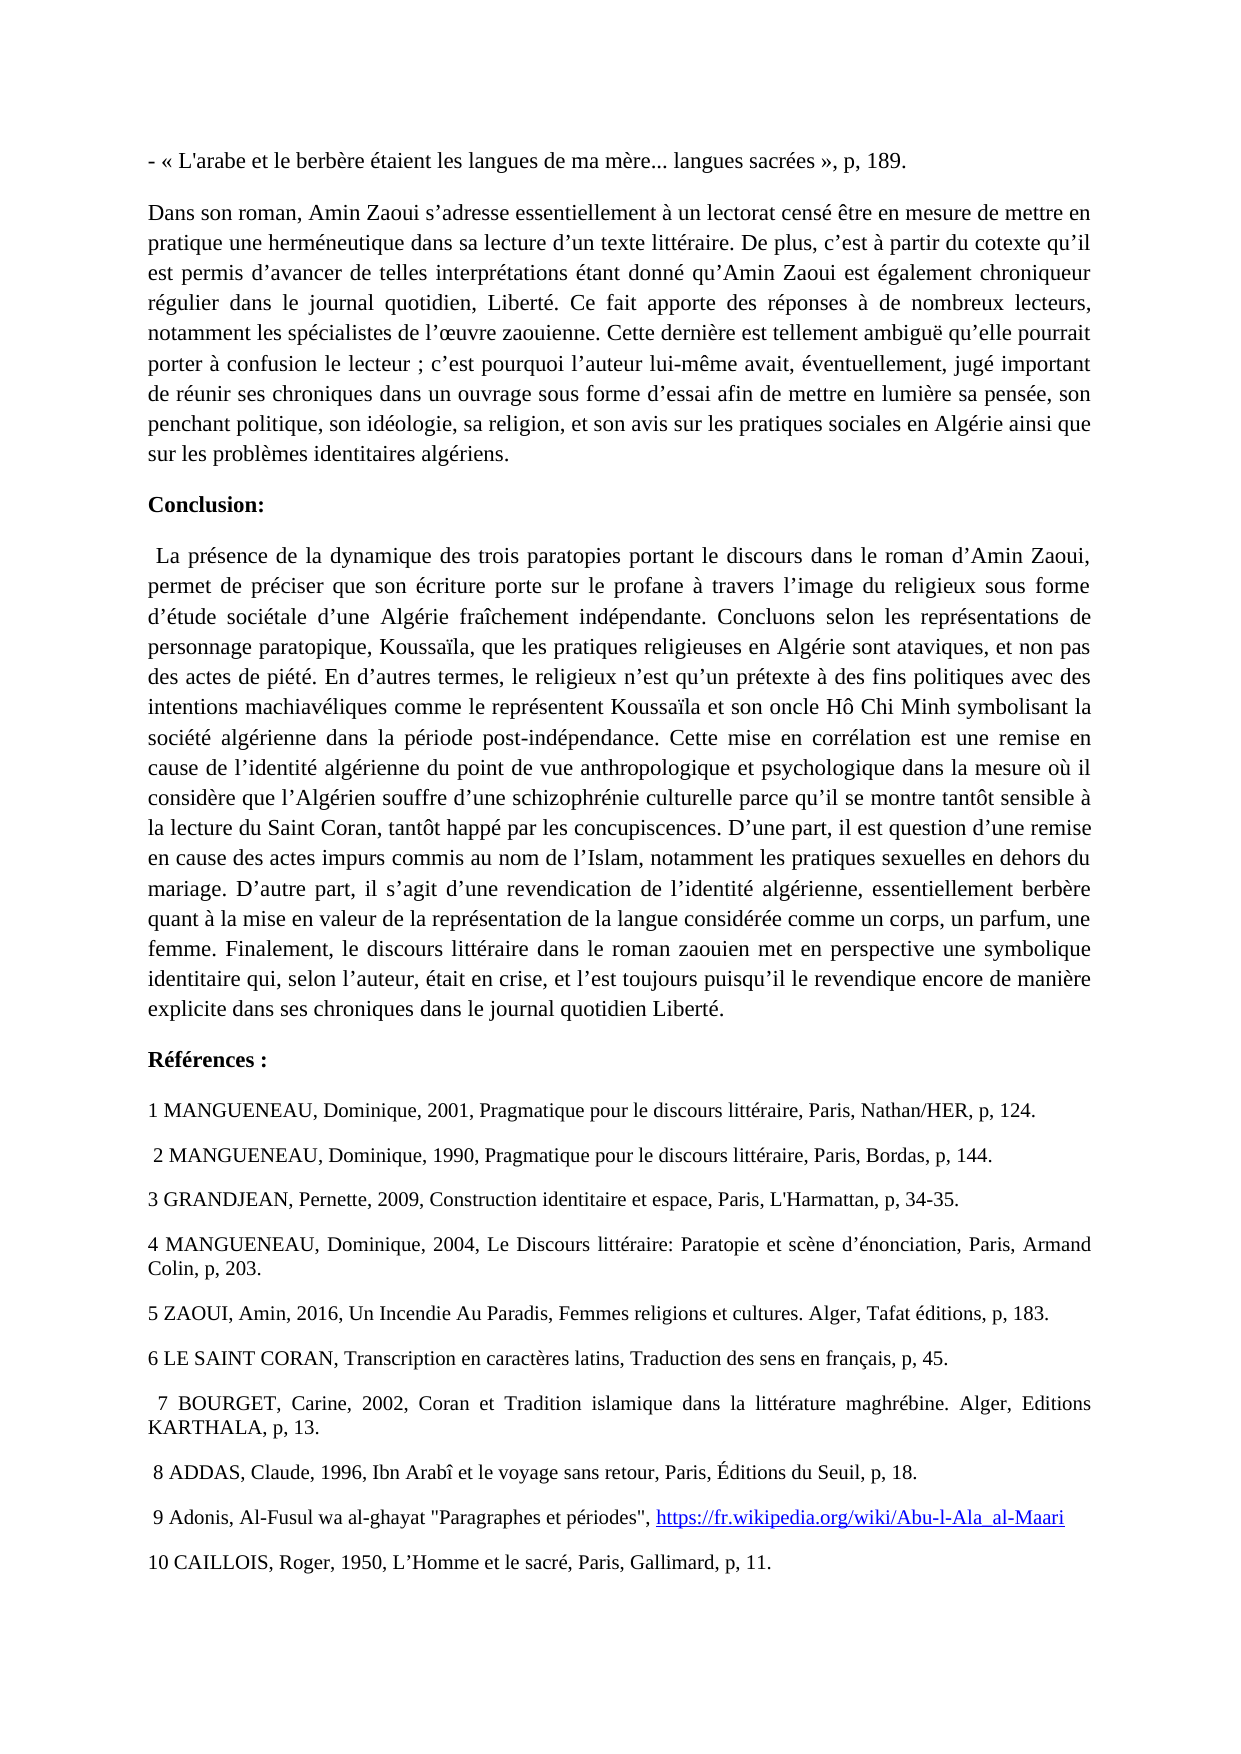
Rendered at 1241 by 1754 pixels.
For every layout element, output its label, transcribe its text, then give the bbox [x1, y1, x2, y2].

text Conclusion: [148, 491, 1093, 518]
text 6 LE SAINT CORAN, Transcription en caractères latins, Traduction des sens en français, p, 45. [148, 1346, 1093, 1370]
text Références : [148, 1047, 1093, 1073]
text 2 MANGUENEAU, Dominique, 1990, Pragmatique pour le discours littéraire, Paris, Bordas, p, 144. [148, 1142, 1093, 1167]
text 4 MANGUENEAU, Dominique, 2004, Le Discours littéraire: Paratopie et scène d’énonciation, Paris, Armand Colin, p, 203. [148, 1232, 1093, 1280]
text 3 GRANDJEAN, Pernette, 2009, Construction identitaire et espace, Paris, L'Harmattan, p, 34-35. [148, 1187, 1093, 1211]
text 10 CAILLOIS, Roger, 1950, L’Homme et le sacré, Paris, Gallimard, p, 11. [148, 1550, 1093, 1574]
text 8 ADDAS, Claude, 1996, Ibn Arabî et le voyage sans retour, Paris, Éditions du Seuil, p, 18. [148, 1460, 1093, 1484]
text 7 BOURGET, Carine, 2002, Coran et Tradition islamique dans la littérature maghrébine. Alger, Editions KARTHALA, p, 13. [148, 1391, 1093, 1439]
text 9 Adonis, Al-Fusul wa al-ghayat "Paragraphes et périodes", https://fr.wikipedia.org/wiki/Abu-l-Ala_al-Maari [148, 1505, 1093, 1529]
text 1 MANGUENEAU, Dominique, 2001, Pragmatique pour le discours littéraire, Paris, Nathan/HER, p, 124. [148, 1098, 1093, 1122]
text - « L'arabe et le berbère étaient les langues de ma mère... langues sacrées », p, 189. [148, 148, 1093, 174]
text 5 ZAOUI, Amin, 2016, Un Incendie Au Paradis, Femmes religions et cultures. Alger, Tafat éditions, p, 183. [148, 1301, 1093, 1325]
text Dans son roman, Amin Zaoui s’adresse essentiellement à un lectorat censé être en mesure de mettre en pratique une herméneutique dans sa lecture d’un texte littéraire. De plus, c’est à partir du cotexte qu’il est permis d’avancer de telles interprétations étant donné qu’Amin Zaoui est également chroniqueur régulier dans le journal quotidien, Liberté. Ce fait apporte des réponses à de nombreux lecteurs, notamment les spécialistes de l’œuvre zaouienne. Cette dernière est tellement ambiguë qu’elle pourrait porter à confusion le lecteur ; c’est pourquoi l’auteur lui-même avait, éventuellement, jugé important de réunir ses chroniques dans un ouvrage sous forme d’essai afin de mettre en lumière sa pensée, son penchant politique, son idéologie, sa religion, et son avis sur les pratiques sociales en Algérie ainsi que sur les problèmes identitaires algériens. [148, 199, 1093, 467]
text La présence de la dynamique des trois paratopies portant le discours dans le roman d’Amin Zaoui, permet de préciser que son écriture porte sur le profane à travers l’image du religieux sous forme d’étude sociétale d’une Algérie fraîchement indépendante. Concluons selon les représentations de personnage paratopique, Koussaïla, que les pratiques religieuses en Algérie sont ataviques, et non pas des actes de piété. En d’autres termes, le religieux n’est qu’un prétexte à des fins politiques avec des intentions machiavéliques comme le représentent Koussaïla et son oncle Hô Chi Minh symbolisant la société algérienne dans la période post-indépendance. Cette mise en corrélation est une remise en cause de l’identité algérienne du point de vue anthropologique et psychologique dans la mesure où il considère que l’Algérien souffre d’une schizophrénie culturelle parce qu’il se montre tantôt sensible à la lecture du Saint Coran, tantôt happé par les concupiscences. D’une part, il est question d’une remise en cause des actes impurs commis au nom de l’Islam, notamment les pratiques sexuelles en dehors du mariage. D’autre part, il s’agit d’une revendication de l’identité algérienne, essentiellement berbère quant à la mise en valeur de la représentation de la langue considérée comme un corps, un parfum, une femme. Finalement, le discours littéraire dans le roman zaouien met en perspective une symbolique identitaire qui, selon l’auteur, était en crise, et l’est toujours puisqu’il le revendique encore de manière explicite dans ses chroniques dans le journal quotidien Liberté. [148, 542, 1093, 1022]
